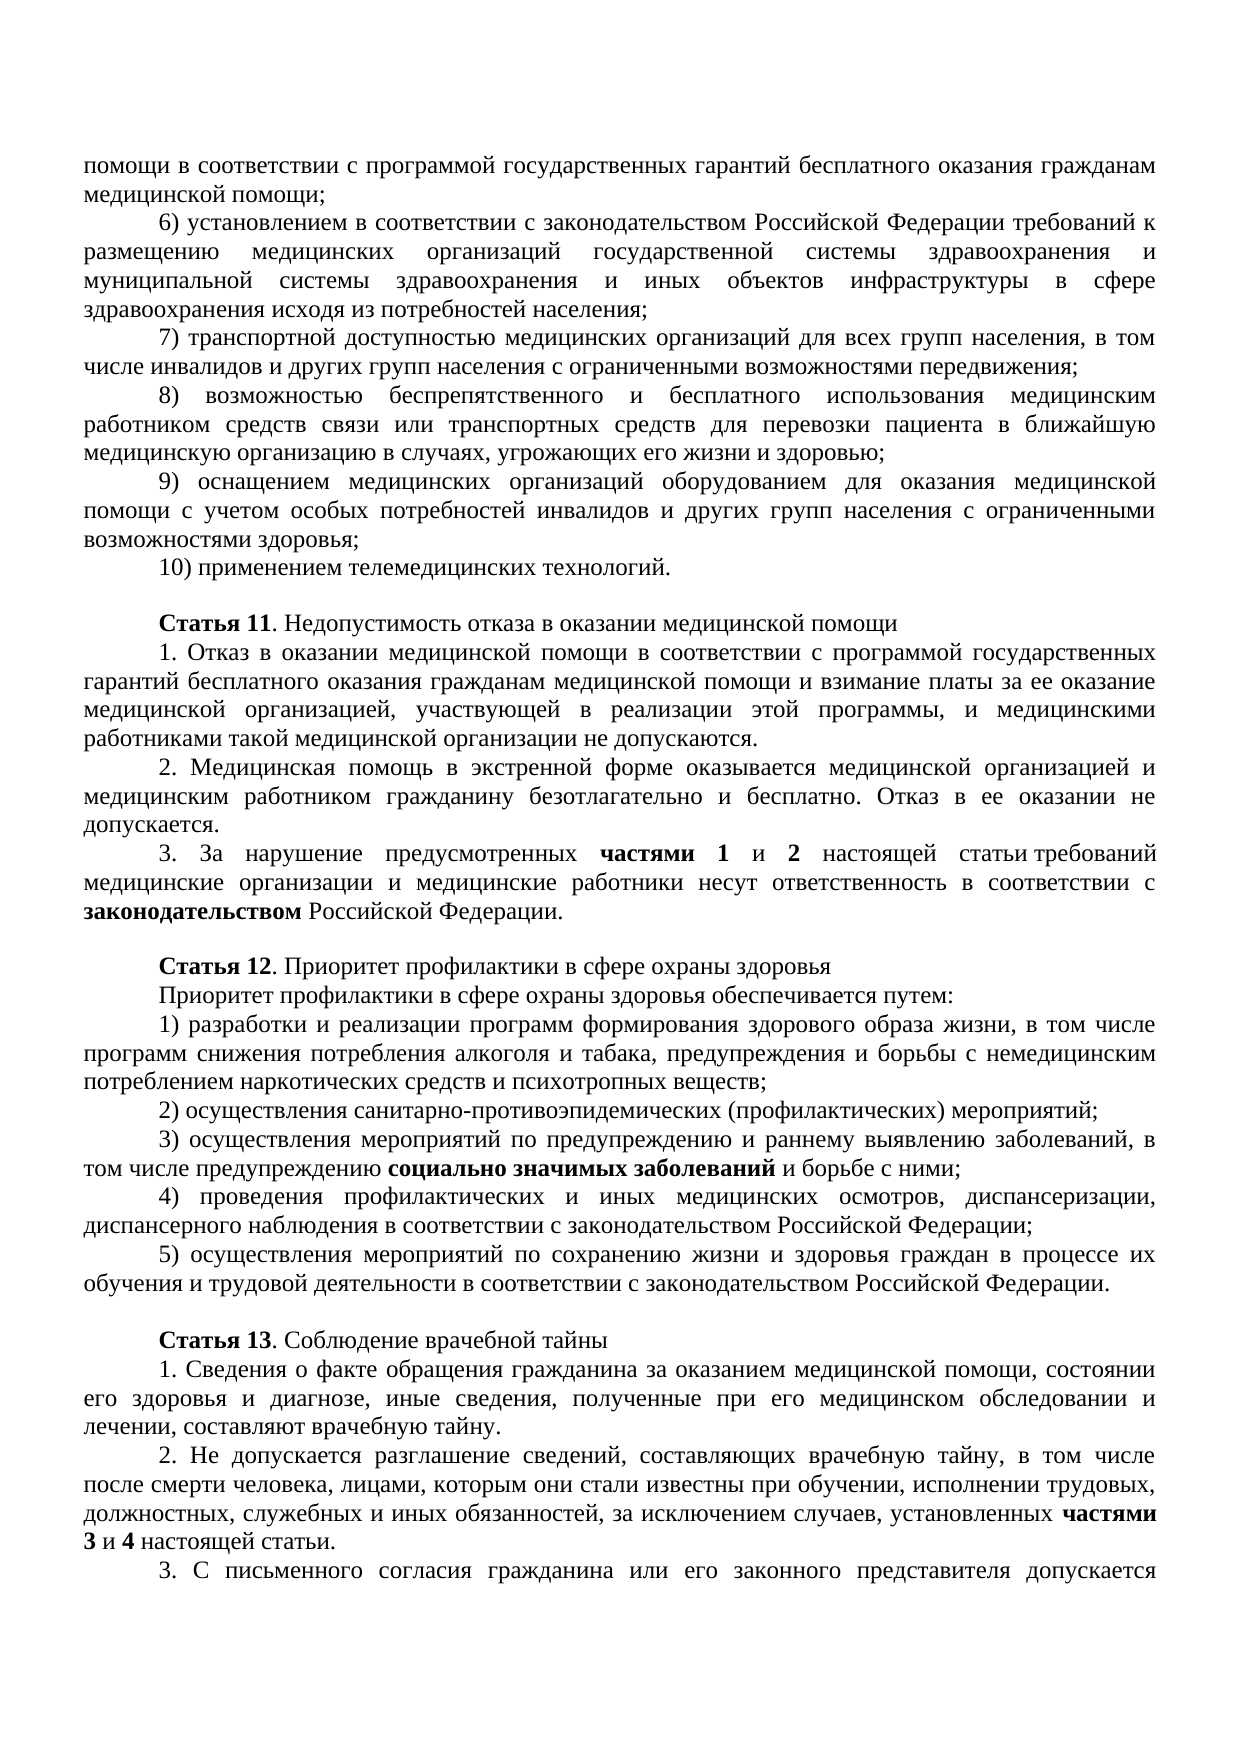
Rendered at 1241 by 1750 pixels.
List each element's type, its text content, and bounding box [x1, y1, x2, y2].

text 2. Не допускается разглашение сведений, составляющих врачебную тайну, в том числе после смерти человека, лицами, которым они стали известны при обучении, исполнении трудовых, должностных, служебных и иных обязанностей, за исключением случаев, установленных частями 3 и 4 настоящей статьи. [83, 1440, 1157, 1555]
text 7) транспортной доступностью медицинских организаций для всех групп населения, в том числе инвалидов и других групп населения с ограниченными возможностями передвижения; [83, 322, 1157, 380]
text 2) осуществления санитарно-противоэпидемических (профилактических) мероприятий; [83, 1095, 1157, 1124]
text 1) разработки и реализации программ формирования здорового образа жизни, в том числе программ снижения потребления алкоголя и табака, предупреждения и борьбы с немедицинским потреблением наркотических средств и психотропных веществ; [83, 1009, 1157, 1095]
text 9) оснащением медицинских организаций оборудованием для оказания медицинской помощи с учетом особых потребностей инвалидов и других групп населения с ограниченными возможностями здоровья; [83, 466, 1157, 552]
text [83, 1555, 1157, 1584]
text 8) возможностью беспрепятственного и бесплатного использования медицинским работником средств связи или транспортных средств для перевозки пациента в ближайшую медицинскую организацию в случаях, угрожающих его жизни и здоровью; [83, 380, 1157, 466]
text Статья 13. Соблюдение врачебной тайны [158, 1325, 1157, 1354]
text Статья 11. Недопустимость отказа в оказании медицинской помощи [158, 608, 1157, 637]
text Статья 12. Приоритет профилактики в сфере охраны здоровья [158, 951, 1157, 980]
text 1. Отказ в оказании медицинской помощи в соответствии с программой государственных гарантий бесплатного оказания гражданам медицинской помощи и взимание платы за ее оказание медицинской организацией, участвующей в реализации этой программы, и медицинскими работниками такой медицинской организации не допускаются. [83, 637, 1157, 752]
text Приоритет профилактики в сфере охраны здоровья обеспечивается путем: [83, 980, 1157, 1009]
text 2. Медицинская помощь в экстренной форме оказывается медицинской организацией и медицинским работником гражданину безотлагательно и бесплатно. Отказ в ее оказании не допускается. [83, 752, 1157, 838]
text 4) проведения профилактических и иных медицинских осмотров, диспансеризации, диспансерного наблюдения в соответствии с законодательством Российской Федерации; [83, 1181, 1157, 1239]
text 3) осуществления мероприятий по предупреждению и раннему выявлению заболеваний, в том числе предупреждению социально значимых заболеваний и борьбе с ними; [83, 1124, 1157, 1181]
text 5) осуществления мероприятий по сохранению жизни и здоровья граждан в процессе их обучения и трудовой деятельности в соответствии с законодательством Российской Федерации. [83, 1239, 1157, 1296]
text 6) установлением в соответствии с законодательством Российской Федерации требований к размещению медицинских организаций государственной системы здравоохранения и муниципальной системы здравоохранения и иных объектов инфраструктуры в сфере здравоохранения исходя из потребностей населения; [83, 207, 1157, 322]
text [83, 150, 1157, 207]
text 1. Сведения о факте обращения гражданина за оказанием медицинской помощи, состоянии его здоровья и диагнозе, иные сведения, полученные при его медицинском обследовании и лечении, составляют врачебную тайну. [83, 1354, 1157, 1440]
text 3. За нарушение предусмотренных частями 1 и 2 настоящей статьи требований медицинские организации и медицинские работники несут ответственность в соответствии с законодательством Российской Федерации. [83, 838, 1157, 924]
text 10) применением телемедицинских технологий. [83, 552, 1157, 581]
